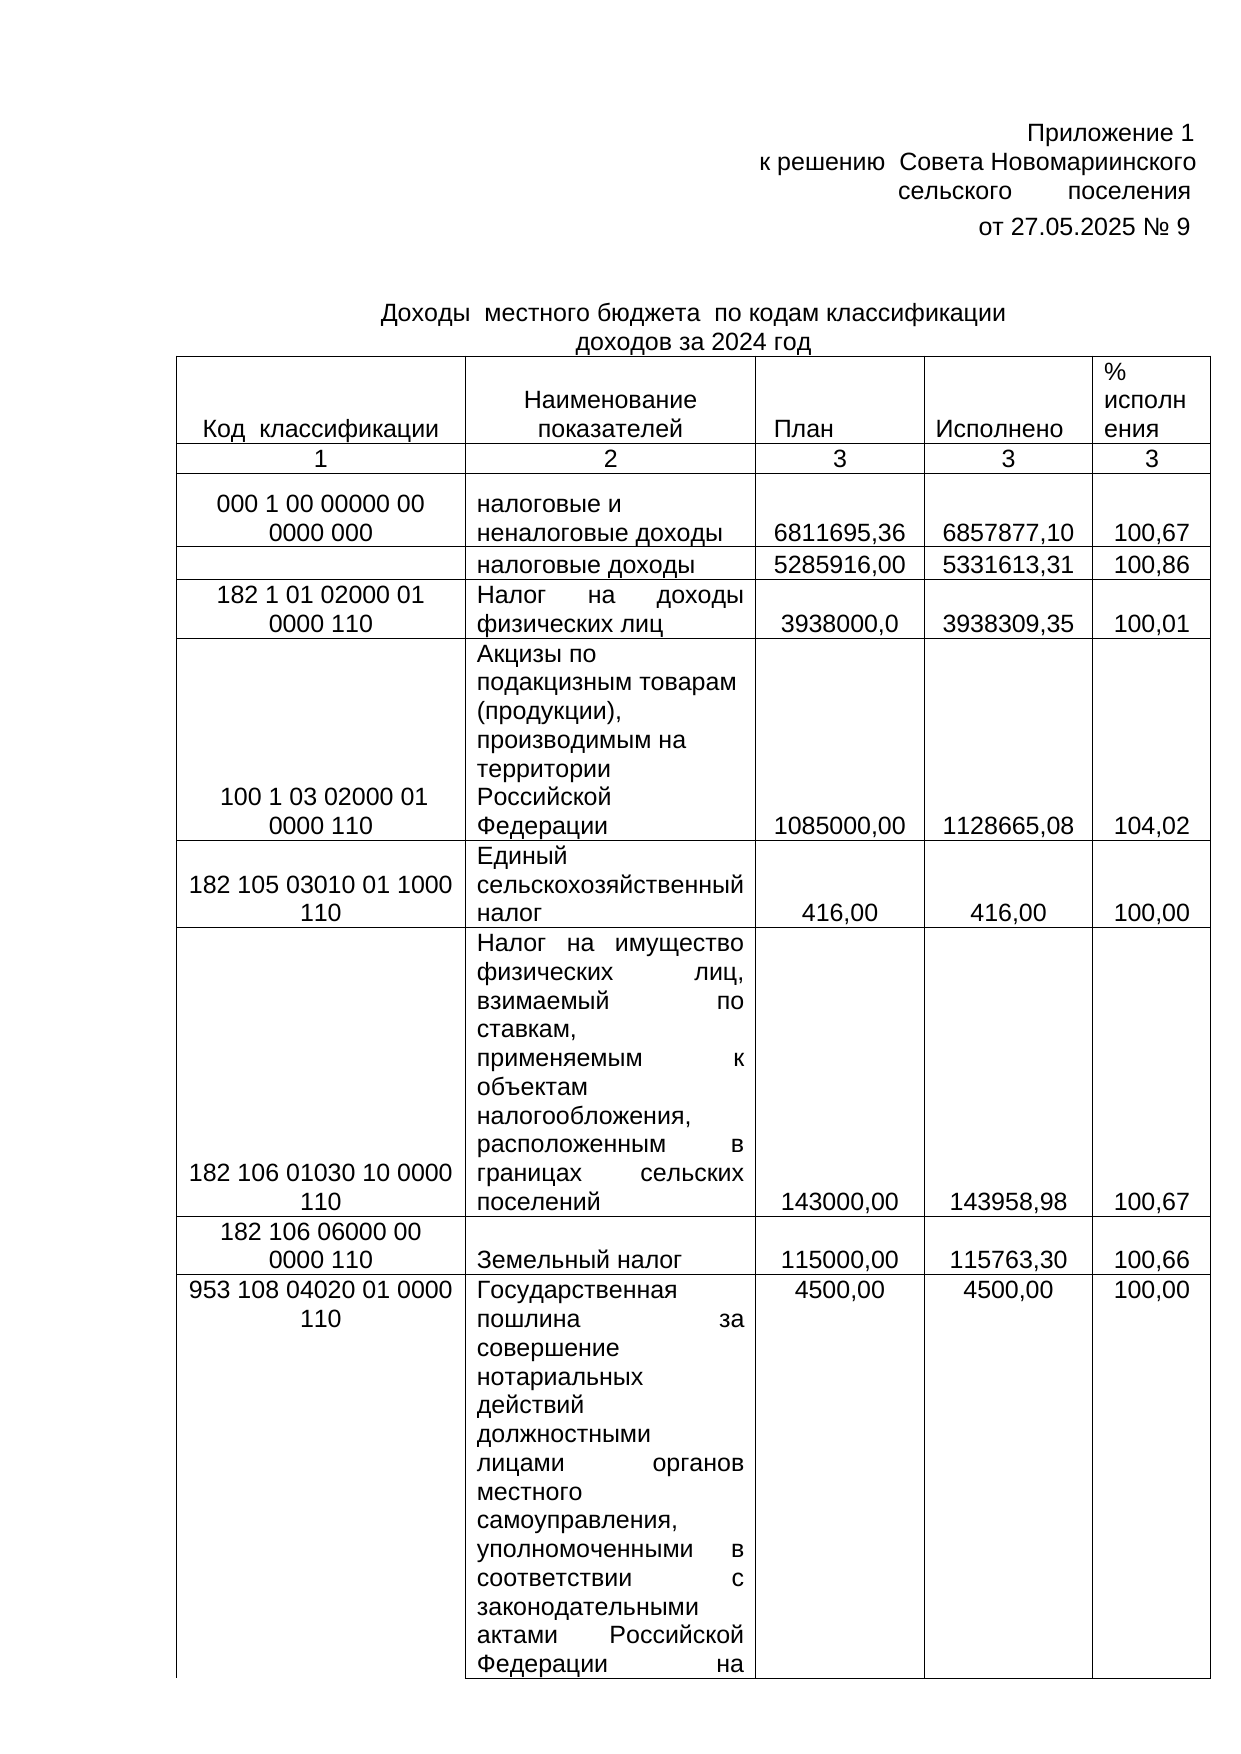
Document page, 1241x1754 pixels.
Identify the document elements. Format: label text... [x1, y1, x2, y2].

table_cell 416,00 [756, 841, 924, 927]
table_cell 115763,30 [925, 1217, 1092, 1274]
table_cell 5331613,31 [925, 547, 1092, 579]
table_cell 182 106 01030 10 0000 110 [177, 928, 465, 1216]
table_cell 104,02 [1093, 639, 1210, 840]
table_cell 416,00 [925, 841, 1092, 927]
table_cell 4500,00 [756, 1275, 924, 1678]
table_cell 100,86 [1093, 547, 1210, 579]
table_cell налоговые доходы [466, 547, 755, 579]
table_cell 100,00 [1093, 841, 1210, 927]
table_cell 5285916,00 [756, 547, 924, 579]
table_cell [466, 1275, 755, 1678]
table_cell 143000,00 [756, 928, 924, 1216]
table_cell 100,01 [1093, 580, 1210, 638]
table_cell Наименование показателей [466, 357, 755, 443]
table_cell 1128665,08 [925, 639, 1092, 840]
table_cell 100,67 [1093, 928, 1210, 1216]
table_cell от 27.05.2025 № 9 [309, 212, 1240, 241]
table_header Доходы местного бюджета по кодам классификации доходов за 2024 год [176, 298, 1211, 356]
table_cell 4500,00 [925, 1275, 1092, 1678]
table_cell 000 1 00 00000 00 0000 000 [177, 474, 465, 546]
table_cell Исполнено [925, 357, 1092, 443]
table_cell 100,00 [1093, 1275, 1210, 1678]
table_cell Земельный налог [466, 1217, 755, 1274]
table_cell 3 [1093, 444, 1210, 473]
table_header Приложение 1 к решению Совета Новомариинского сельского поселения [309, 118, 1240, 212]
table_cell 2 [466, 444, 755, 473]
table_cell 143958,98 [925, 928, 1092, 1216]
table_cell 115000,00 [756, 1217, 924, 1274]
table_cell 3938309,35 [925, 580, 1092, 638]
table_cell % исполнения [1093, 357, 1210, 443]
table_cell 1085000,00 [756, 639, 924, 840]
table_cell 6811695,36 [756, 474, 924, 546]
table_cell 3 [925, 444, 1092, 473]
table_cell Код классификации [177, 357, 465, 443]
table_cell 182 106 06000 00 0000 110 [177, 1217, 465, 1274]
table_cell Налог на доходы физических лиц [466, 580, 755, 638]
table_cell [177, 547, 465, 579]
table_cell 3938000,0 [756, 580, 924, 638]
table_cell Акцизы по подакцизным товарам (продукции), производимым на территории Российской Федерации [466, 639, 755, 840]
table_cell 6857877,10 [925, 474, 1092, 546]
table_cell 1 [177, 444, 465, 473]
table_cell налоговые и неналоговые доходы [466, 474, 755, 546]
table_cell 100,67 [1093, 474, 1210, 546]
table_cell 100 1 03 02000 01 0000 110 [177, 639, 465, 840]
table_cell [177, 1275, 465, 1678]
table_cell Налог на имущество физических лиц, взимаемый по ставкам, применяемым к объектам налогообложения, расположенным в границах сельских поселений [466, 928, 755, 1216]
table_cell 3 [756, 444, 924, 473]
table_cell План [756, 357, 924, 443]
table_cell Единый сельскохозяйственный налог [466, 841, 755, 927]
table_cell 100,66 [1093, 1217, 1210, 1274]
table_cell 182 105 03010 01 1000 110 [177, 841, 465, 927]
table_cell 182 1 01 02000 01 0000 110 [177, 580, 465, 638]
